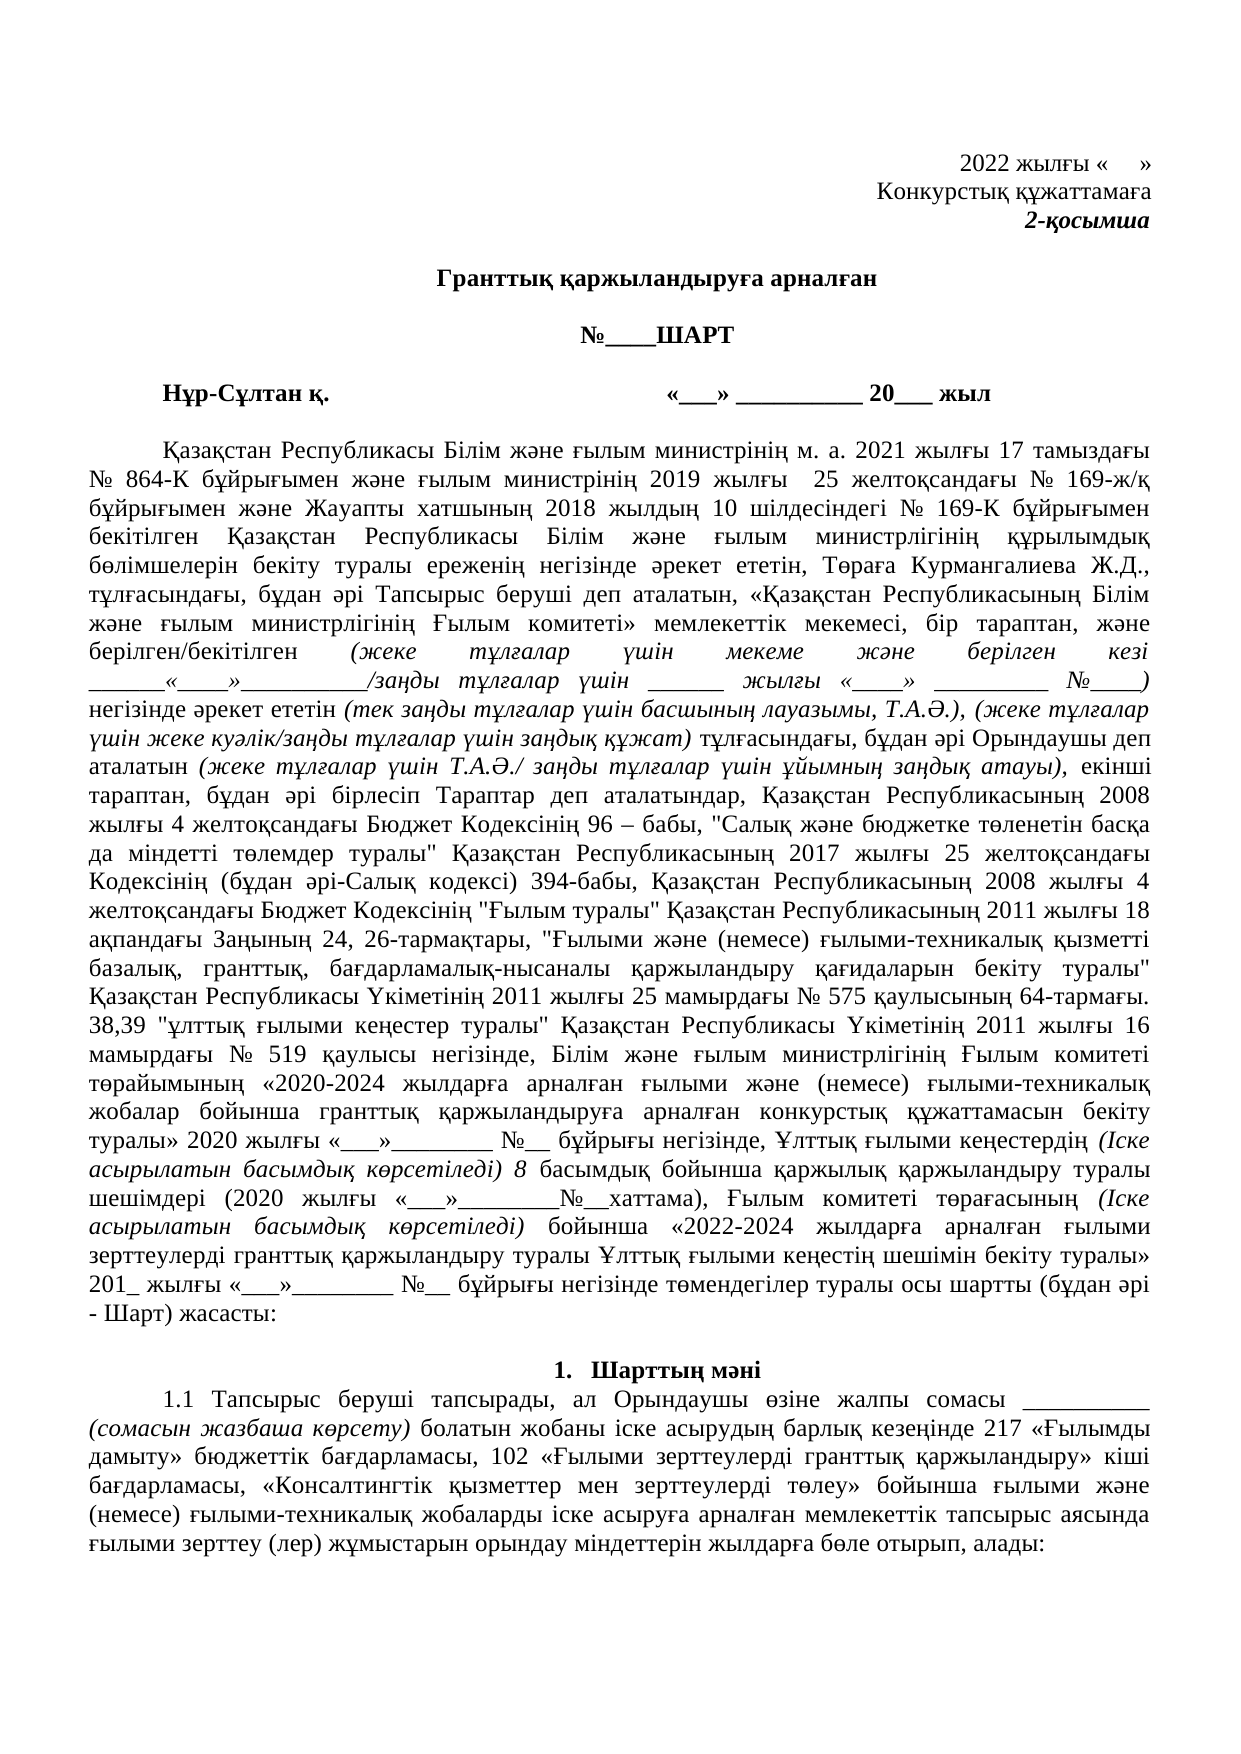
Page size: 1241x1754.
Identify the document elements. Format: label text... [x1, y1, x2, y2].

list Шарттың мәні [162, 1355, 1152, 1384]
text 1.1 Тапсырыс беруші тапсырады, ал Орындаушы өзіне жалпы сомасы __________ (сомасын жазбаша көрсету) болатын жобаны іске асырудың барлық кезеңінде 217 «Ғылымды дамыту» бюджеттік бағдарламасы, 102 «Ғылыми зерттеулерді гранттық қаржыландыру» кіші бағдарламасы, «Консалтингтік қызметтер мен зерттеулерді төлеу» бойынша ғылыми және (немесе) ғылыми-техникалық жобаларды іске асыруға арналған мемлекеттік тапсырыс аясында ғылыми зерттеу (лер) жұмыстарын орындау міндеттерін жылдарға бөле отырып, алады: [89, 1384, 1152, 1556]
text Қазақстан Республикасы Білім және ғылым министрінің м. а. 2021 жылғы 17 тамыздағы № 864-К бұйрығымен және ғылым министрінің 2019 жылғы 25 желтоқсандағы № 169-ж/қ бұйрығымен және Жауапты хатшының 2018 жылдың 10 шілдесіндегі № 169-К бұйрығымен бекітілген Қазақстан Республикасы Білім және ғылым министрлігінің құрылымдық бөлімшелерін бекіту туралы ереженің негізінде әрекет ететін, Төраға Курмангалиева Ж.Д., тұлғасындағы, бұдан әрі Тапсырыс беруші деп аталатын, «Қазақстан Республикасының Білім және ғылым министрлігінің Ғылым комитеті» мемлекеттік мекемесі, бір тараптан, және берілген/бекітілген (жеке тұлғалар үшін мекеме және берілген кезі ______«____»__________/заңды тұлғалар үшін ______ жылғы «____» _________ №____) негізінде әрекет ететін (тек заңды тұлғалар үшін басшының лауазымы, Т.А.Ә.), (жеке тұлғалар үшін жеке куәлік/заңды тұлғалар үшін заңдық құжат) тұлғасындағы, бұдан әрі Орындаушы деп аталатын (жеке тұлғалар үшін Т.А.Ә./ заңды тұлғалар үшін ұйымның заңдық атауы), екінші тараптан, бұдан әрі бірлесіп Тараптар деп аталатындар, Қазақстан Республикасының 2008 жылғы 4 желтоқсандағы Бюджет Кодексінің 96 – бабы, "Салық және бюджетке төленетін басқа да міндетті төлемдер туралы" Қазақстан Республикасының 2017 жылғы 25 желтоқсандағы Кодексінің (бұдан әрі-Салық кодексі) 394-бабы, Қазақстан Республикасының 2008 жылғы 4 желтоқсандағы Бюджет Кодексінің "Ғылым туралы" Қазақстан Республикасының 2011 жылғы 18 ақпандағы Заңының 24, 26-тармақтары, "Ғылыми және (немесе) ғылыми-техникалық қызметті базалық, гранттық, бағдарламалық-нысаналы қаржыландыру қағидаларын бекіту туралы" Қазақстан Республикасы Үкіметінің 2011 жылғы 25 мамырдағы № 575 қаулысының 64-тармағы. 38,39 "ұлттық ғылыми кеңестер туралы" Қазақстан Республикасы Үкіметінің 2011 жылғы 16 мамырдағы № 519 қаулысы негізінде, Білім және ғылым министрлігінің Ғылым комитеті төрайымының «2020-2024 жылдарға арналған ғылыми және (немесе) ғылыми-техникалық жобалар бойынша гранттық қаржыландыруға арналған конкурстық құжаттамасын бекіту туралы» 2020 жылғы «___»________ №__ бұйрығы негізінде, Ұлттық ғылыми кеңестердің (Іске асырылатын басымдық көрсетіледі) 8 басымдық бойынша қаржылық қаржыландыру туралы шешімдері (2020 жылғы «___»________№__хаттама), Ғылым комитеті төрағасының (Іске асырылатын басымдық көрсетіледі) бойынша «2022-2024 жылдарға арналған ғылыми зерттеулерді гранттық қаржыландыру туралы Ұлттық ғылыми кеңестің шешімін бекіту туралы» 201_ жылғы «___»________ №__ бұйрығы негізінде төмендегілер туралы осы шартты (бұдан әрі - Шарт) жасасты: [89, 435, 1152, 1326]
text Гранттық қаржыландыруға арналған [89, 263, 1152, 291]
text №____ШАРТ [89, 320, 1152, 349]
text Конкурстық құжаттамаға [89, 176, 1152, 205]
text 2-қосымша [89, 205, 1152, 234]
text Нұр-Сұлтан қ. «___» __________ 20___ жыл [89, 378, 1152, 406]
text 2022 жылғы « » [89, 148, 1152, 176]
